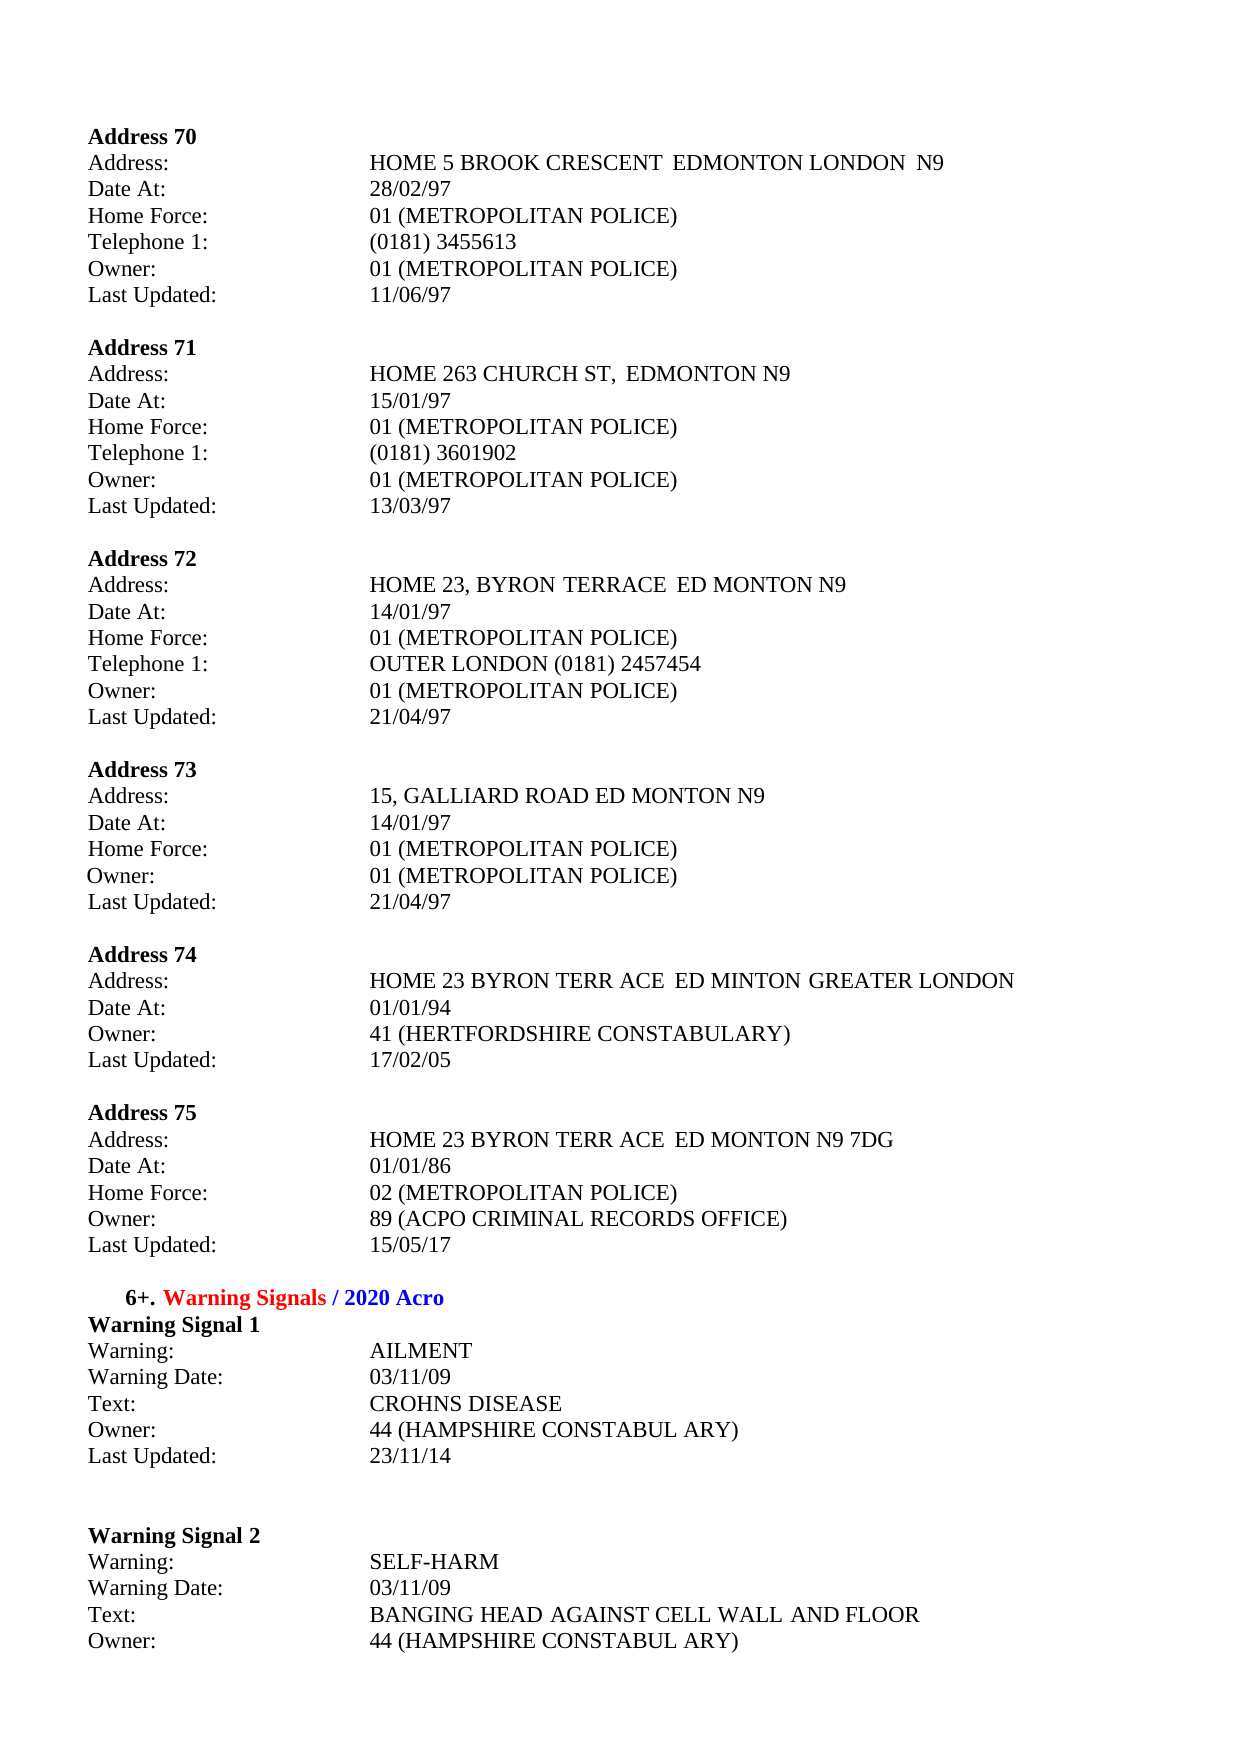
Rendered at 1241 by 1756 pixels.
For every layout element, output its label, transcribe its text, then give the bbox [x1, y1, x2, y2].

text Address: HOME 23 BYRON TERR ACE ED MONTON N9 7DG [88, 1126, 1165, 1152]
text Last Updated: 17/02/05 [88, 1046, 1165, 1073]
text Address: HOME 23 BYRON TERR ACE ED MINTON GREATER LONDON [88, 967, 1165, 994]
text Warning Signal 2 [88, 1522, 1165, 1548]
text Owner: 44 (HAMPSHIRE CONSTABUL ARY) [88, 1416, 1165, 1442]
text Address: HOME 23, BYRON TERRACE ED MONTON N9 [88, 571, 1165, 598]
text Owner: 01 (METROPOLITAN POLICE) [88, 677, 1165, 703]
text Telephone 1: (0181) 3601902 [88, 439, 1165, 466]
text Warning: AILMENT [88, 1337, 1165, 1363]
text Date At: 01/01/86 [88, 1152, 1165, 1178]
text Date At: 14/01/97 [88, 598, 1165, 624]
text Address: 15, GALLIARD ROAD ED MONTON N9 [88, 783, 1165, 809]
text Address 71 [88, 334, 1165, 360]
text Address 74 [88, 941, 1165, 967]
text Telephone 1: OUTER LONDON (0181) 2457454 [88, 651, 1165, 677]
text Date At: 01/01/94 [88, 994, 1165, 1020]
text Owner: 44 (HAMPSHIRE CONSTABUL ARY) [88, 1627, 1165, 1653]
text Address: HOME 263 CHURCH ST, EDMONTON N9 [88, 360, 1165, 387]
text Address 73 [88, 756, 1165, 783]
text Warning Date: 03/11/09 [88, 1363, 1165, 1390]
text Last Updated: 21/04/97 [88, 888, 1165, 914]
text Address 70 [88, 123, 1165, 149]
text Telephone 1: (0181) 3455613 [88, 228, 1165, 254]
text Owner: 01 (METROPOLITAN POLICE) [88, 254, 1165, 281]
text Warning Date: 03/11/09 [88, 1574, 1165, 1601]
subtitle Warning Signals / 2020 Acro [125, 1284, 1165, 1310]
text Warning: SELF-HARM [88, 1548, 1165, 1574]
text Date At: 15/01/97 [88, 387, 1165, 413]
text Owner: 41 (HERTFORDSHIRE CONSTABULARY) [88, 1020, 1165, 1046]
text Owner: 89 (ACPO CRIMINAL RECORDS OFFICE) [88, 1205, 1165, 1231]
text Home Force: 01 (METROPOLITAN POLICE) [88, 835, 1165, 862]
text Address: HOME 5 BROOK CRESCENT EDMONTON LONDON N9 [88, 149, 1165, 176]
text Date At: 14/01/97 [88, 809, 1165, 835]
text Last Updated: 13/03/97 [88, 492, 1165, 518]
text Text: CROHNS DISEASE [88, 1390, 1165, 1416]
text Address 75 [88, 1099, 1165, 1126]
text Last Updated: 11/06/97 [88, 281, 1165, 307]
text Last Updated: 15/05/17 [88, 1231, 1165, 1258]
text Home Force: 01 (METROPOLITAN POLICE) [88, 202, 1165, 228]
text Owner: 01 (METROPOLITAN POLICE) [75, 862, 1165, 888]
text Home Force: 02 (METROPOLITAN POLICE) [88, 1178, 1165, 1205]
text Text: BANGING HEAD AGAINST CELL WALL AND FLOOR [88, 1601, 1165, 1627]
text Home Force: 01 (METROPOLITAN POLICE) [88, 413, 1165, 439]
text Last Updated: 21/04/97 [88, 703, 1165, 729]
text Date At: 28/02/97 [88, 176, 1165, 202]
text Home Force: 01 (METROPOLITAN POLICE) [88, 624, 1165, 651]
text Address 72 [88, 545, 1165, 571]
text Owner: 01 (METROPOLITAN POLICE) [88, 466, 1165, 492]
text Warning Signal 1 [88, 1311, 1165, 1337]
text Last Updated: 23/11/14 [88, 1442, 1165, 1469]
